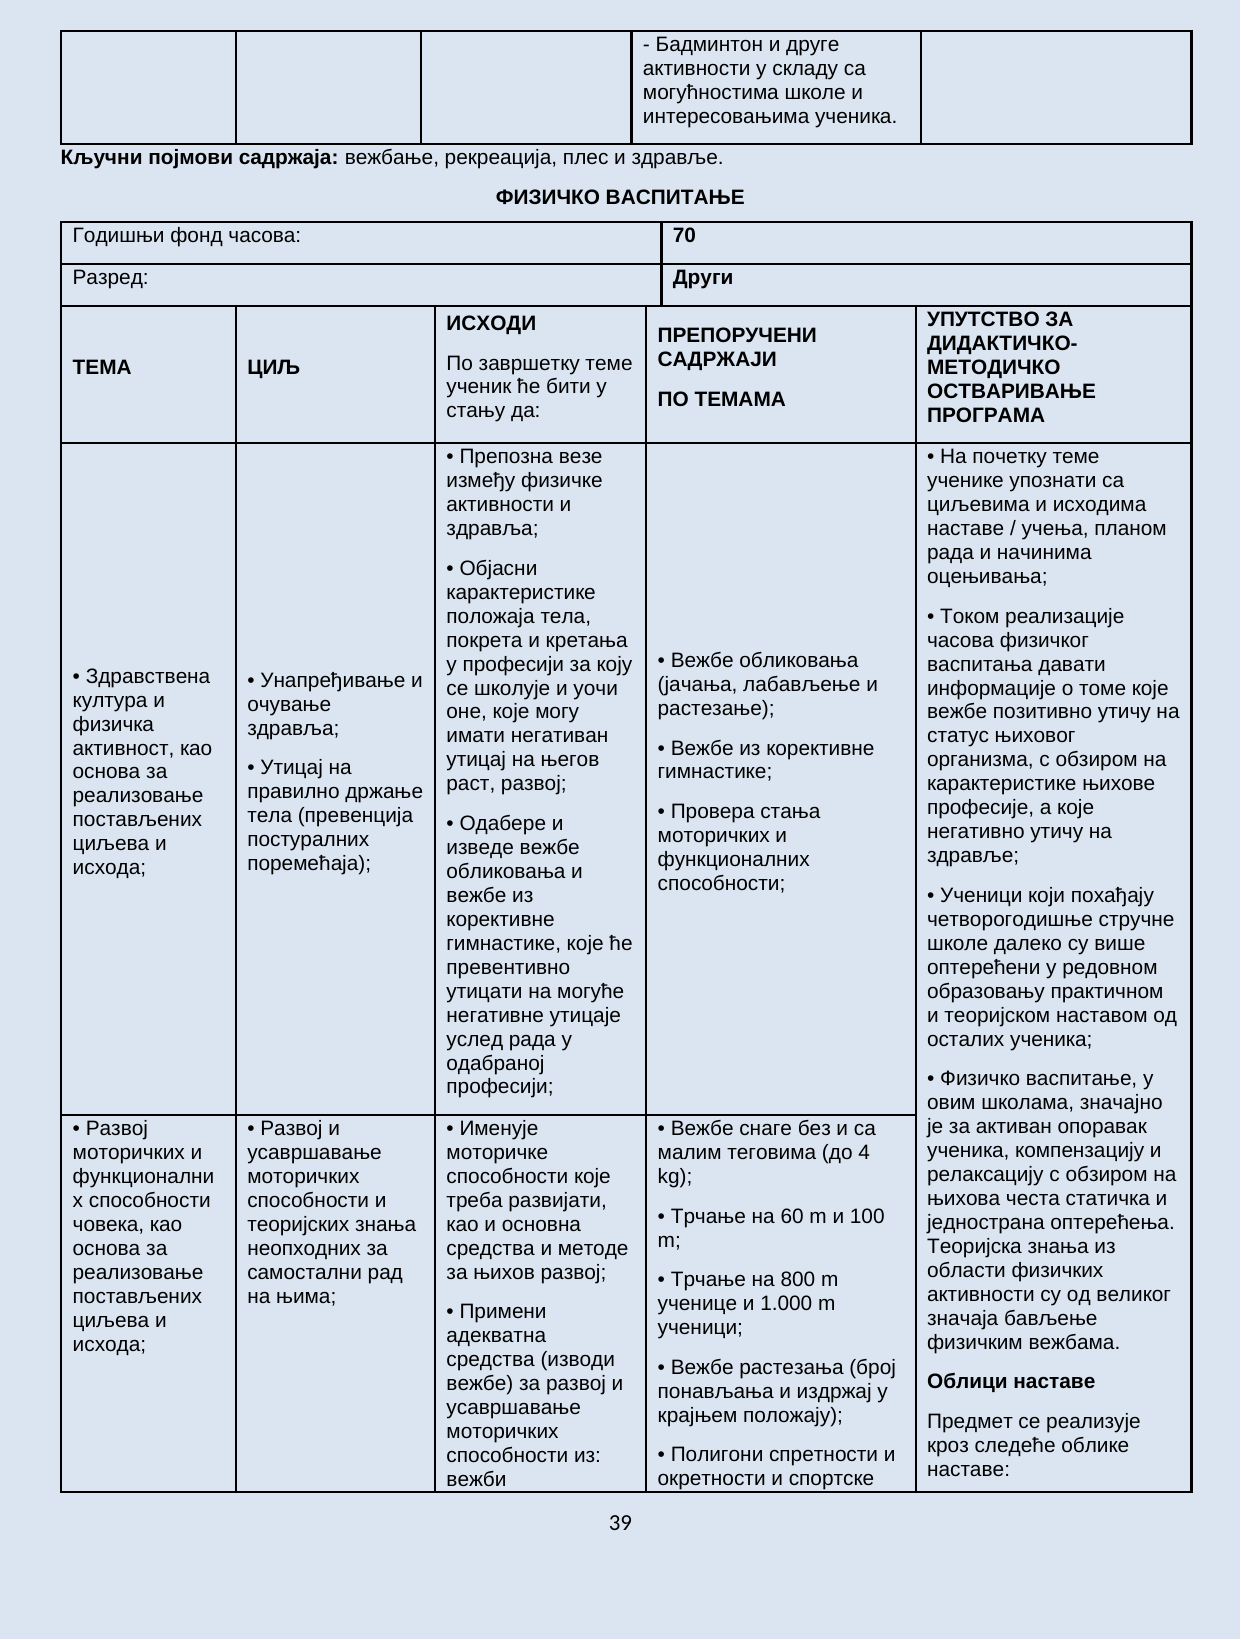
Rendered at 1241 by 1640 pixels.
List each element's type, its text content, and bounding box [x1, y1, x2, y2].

table_cell • На почетку теме ученике упознати са циљевима и исходима наставе / учења, планом рада и начинима оцењивања; • Током реализације часова физичког васпитања давати информације о томе које вежбе позитивно утичу на статус њиховог организма, с обзиром на карактеристике њихове професије, а које негативно утичу на здравље; • Ученици који похађају четворогодишње стручне школе далеко су више оптерећени у редовном образовању практичном и теоријском наставом од осталих ученика; • Физичко васпитање, у овим школама, значајно је за активан опоравак ученика, компензацију и релаксацију с обзиром на њихова честа статичка и једнострана оптерећења. Теоријска знања из области физичких активности су од великог значаја бављење физичким вежбама. Облици наставе Предмет се реализује кроз следеће облике наставе: • теоријска настава (4 часа); • мерење и тестирање (6 часова); • практична настава (60 часова). Подела одељења на групе Одељење се не дели приликом реализације; Настава се изводи фронтално и по групама, у зависности од карактера методске јединице која се реализује. Уколико је потребно, нарочито за вежбе из корективне гимнастике, приступ је индивидуалан. Место реализације наставе • Теоријска настава се реализује у учионици или у сали, истовремено са практичном наставом; • Практична настава реализује се на спортском вежбалишту (сала, спортски отворени терени, базен, клизалиште, скијалиште). [917, 444, 1190, 1491]
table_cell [436, 1116, 645, 1491]
text ФИЗИЧКО ВАСПИТАЊЕ [60, 185, 1180, 209]
table_cell УПУТСТВО ЗА ДИДАКТИЧКО-МЕТОДИЧКО ОСТВАРИВАЊЕ ПРОГРАМА [917, 307, 1190, 442]
table_cell • Здравствена култура и физичка активност, као основа за реализовање постављених циљева и исхода; [62, 444, 235, 1114]
table_cell ТЕМА [62, 307, 235, 442]
table_cell • Препозна везе између физичке активности и здравља; • Објасни карактеристике положаја тела, покрета и кретања у професији за коју се школује и уочи оне, које могу имати негативан утицај на његов раст, развој; • Одабере и изведе вежбе обликовања и вежбе из корективне гимнастике, које ће превентивно утицати на могуће негативне утицаје услед рада у одабраној професији; [436, 444, 645, 1114]
table_cell ЦИЉ [237, 307, 434, 442]
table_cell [237, 1116, 434, 1491]
table_header Годишњи фонд часова: [62, 223, 660, 263]
table_cell [922, 32, 1190, 143]
text Кључни појмови садржаја: вежбање, рекреација, плес и здравље. [60, 145, 1180, 169]
table_cell • Унапређивање и очување здравља; • Утицај на правилно држање тела (превенција постуралних поремећаја); [237, 444, 434, 1114]
table_cell • Вежбе обликовања (јачања, лабављење и растезање); • Вежбе из корективне гимнастике; • Провера стања моторичких и функционалних способности; [647, 444, 915, 1114]
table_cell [62, 1116, 235, 1491]
table_header 70 [663, 223, 1190, 263]
table_cell [62, 32, 235, 143]
table_cell [422, 32, 630, 143]
table_cell ИСХОДИ По завршетку теме ученик ће бити у стању да: [436, 307, 645, 442]
table_cell ПРЕПОРУЧЕНИ САДРЖАЈИ ПО ТЕМАМА [647, 307, 915, 442]
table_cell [647, 1116, 915, 1491]
table_cell Разред: [62, 265, 660, 304]
table_cell Други [663, 265, 1190, 304]
table_cell [237, 32, 420, 143]
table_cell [633, 32, 920, 143]
